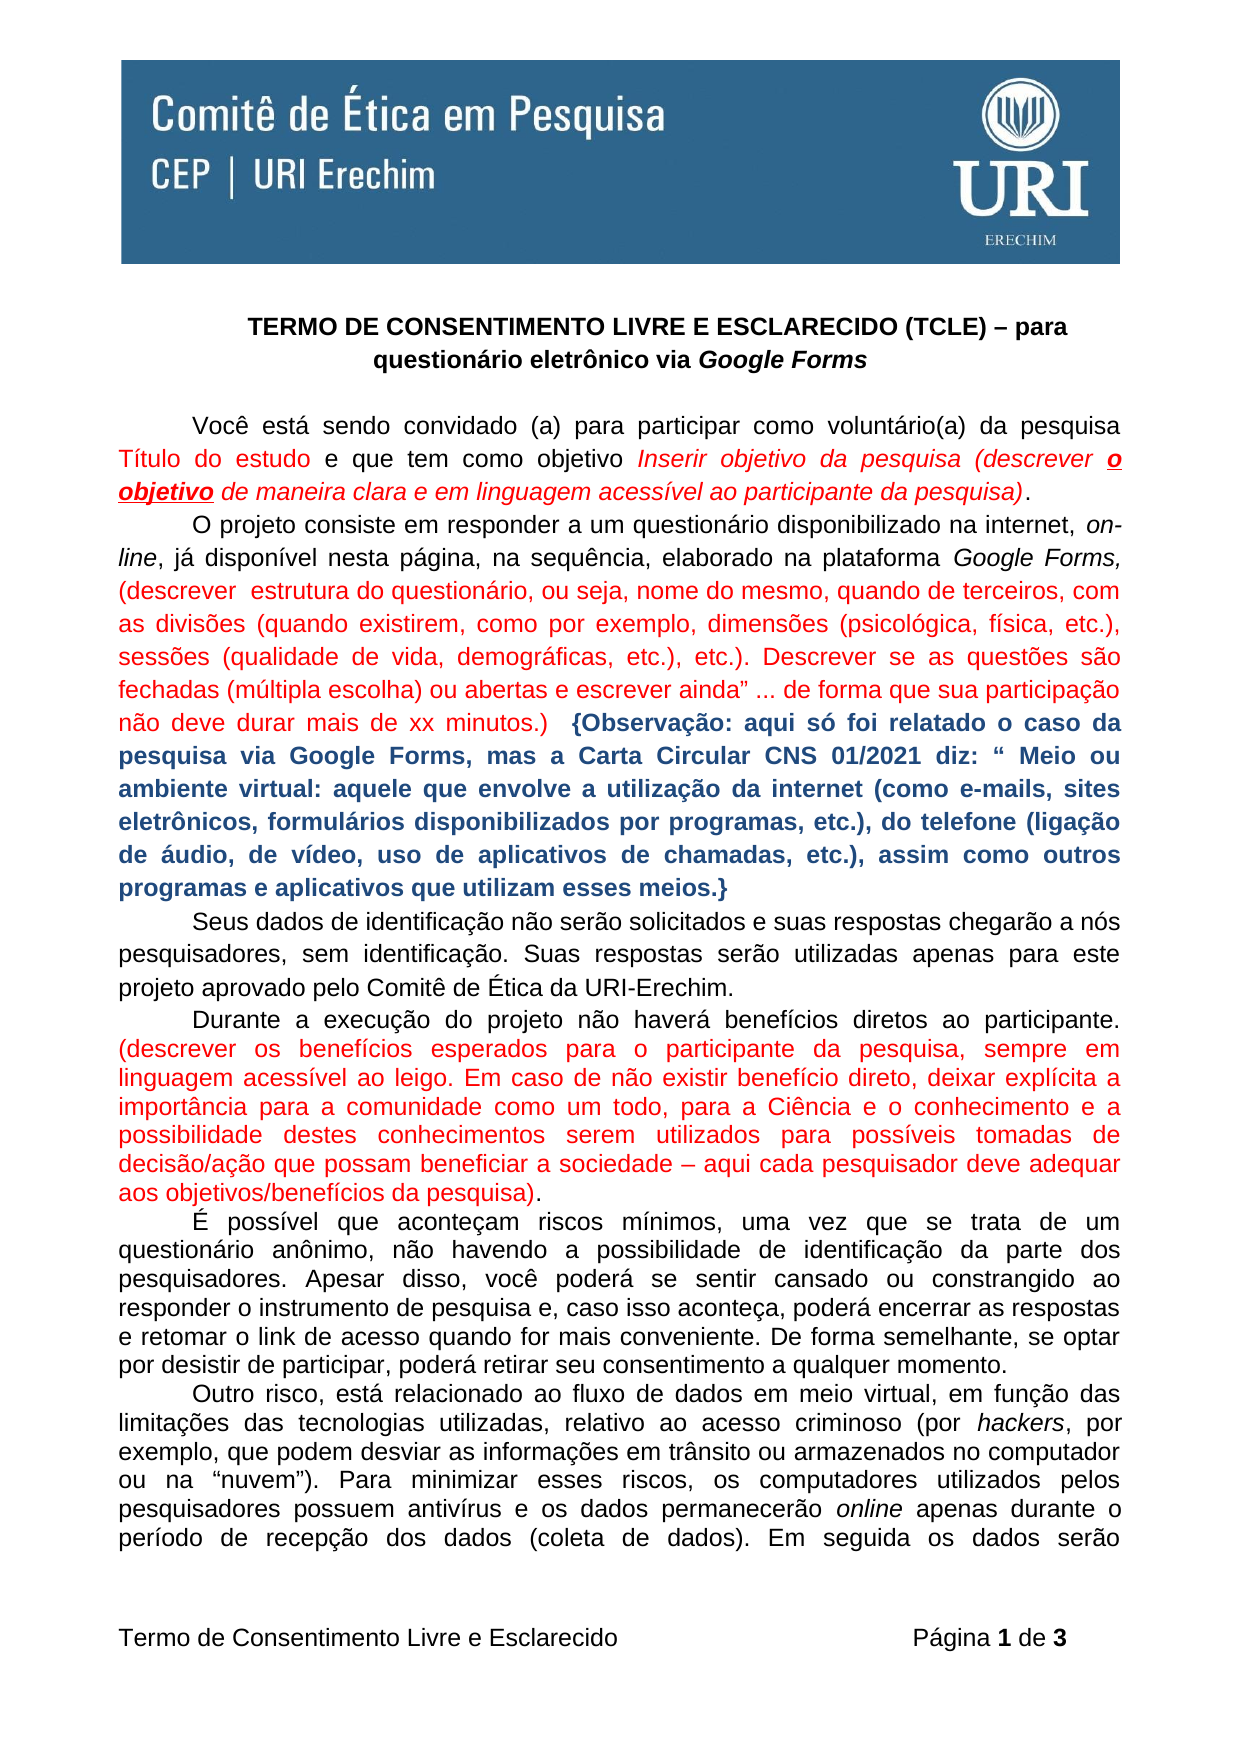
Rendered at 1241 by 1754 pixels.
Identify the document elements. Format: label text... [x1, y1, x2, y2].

text Durante a execução do projeto não haverá benefícios diretos ao participante. (descrever os benefícios esperados para o participante da pesquisa, sempre em linguagem acessível ao leigo. Em caso de não existir benefício direto, deixar explícita a importância para a comunidade como um todo, para a Ciência e o conhecimento e a possibilidade destes conhecimentos serem utilizados para possíveis tomadas de decisão/ação que possam beneficiar a sociedade – aqui cada pesquisador deve adequar aos objetivos/benefícios da pesquisa). [118, 1006, 1122, 1207]
text TERMO DE CONSENTIMENTO LIVRE E ESCLARECIDO (TCLE) – para questionário eletrônico via Google Forms [118, 312, 1122, 374]
text Você está sendo convidado (a) para participar como voluntário(a) da pesquisa Título do estudo e que tem como objetivo Inserir objetivo da pesquisa (descrever o objetivo de maneira clara e em linguagem acessível ao participante da pesquisa). [118, 411, 1122, 506]
text Seus dados de identificação não serão solicitados e suas respostas chegarão a nós pesquisadores, sem identificação. Suas respostas serão utilizadas apenas para este projeto aprovado pelo Comitê de Ética da URI-Erechim. [118, 906, 1122, 1001]
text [118, 1379, 1122, 1552]
picture [121, 60, 1120, 264]
text É possível que aconteçam riscos mínimos, uma vez que se trata de um questionário anônimo, não havendo a possibilidade de identificação da parte dos pesquisadores. Apesar disso, você poderá se sentir cansado ou constrangido ao responder o instrumento de pesquisa e, caso isso aconteça, poderá encerrar as respostas e retomar o link de acesso quando for mais conveniente. De forma semelhante, se optar por desistir de participar, poderá retirar seu consentimento a qualquer momento. [118, 1207, 1122, 1379]
text O projeto consiste em responder a um questionário disponibilizado na internet, on-line, já disponível nesta página, na sequência, elaborado na plataforma Google Forms,(descrever estrutura do questionário, ou seja, nome do mesmo, quando de terceiros, com as divisões (quando existirem, como por exemplo, dimensões (psicológica, física, etc.), sessões (qualidade de vida, demográficas, etc.), etc.). Descrever se as questões são fechadas (múltipla escolha) ou abertas e escrever ainda” ... de forma que sua participação não deve durar mais de xx minutos.) {Observação: aqui só foi relatado o caso da pesquisa via Google Forms, mas a Carta Circular CNS 01/2021 diz: “ Meio ou ambiente virtual: aquele que envolve a utilização da internet (como e-mails, sites eletrônicos, formulários disponibilizados por programas, etc.), do telefone (ligação de áudio, de vídeo, uso de aplicativos de chamadas, etc.), assim como outros programas e aplicativos que utilizam esses meios.} [118, 510, 1122, 902]
